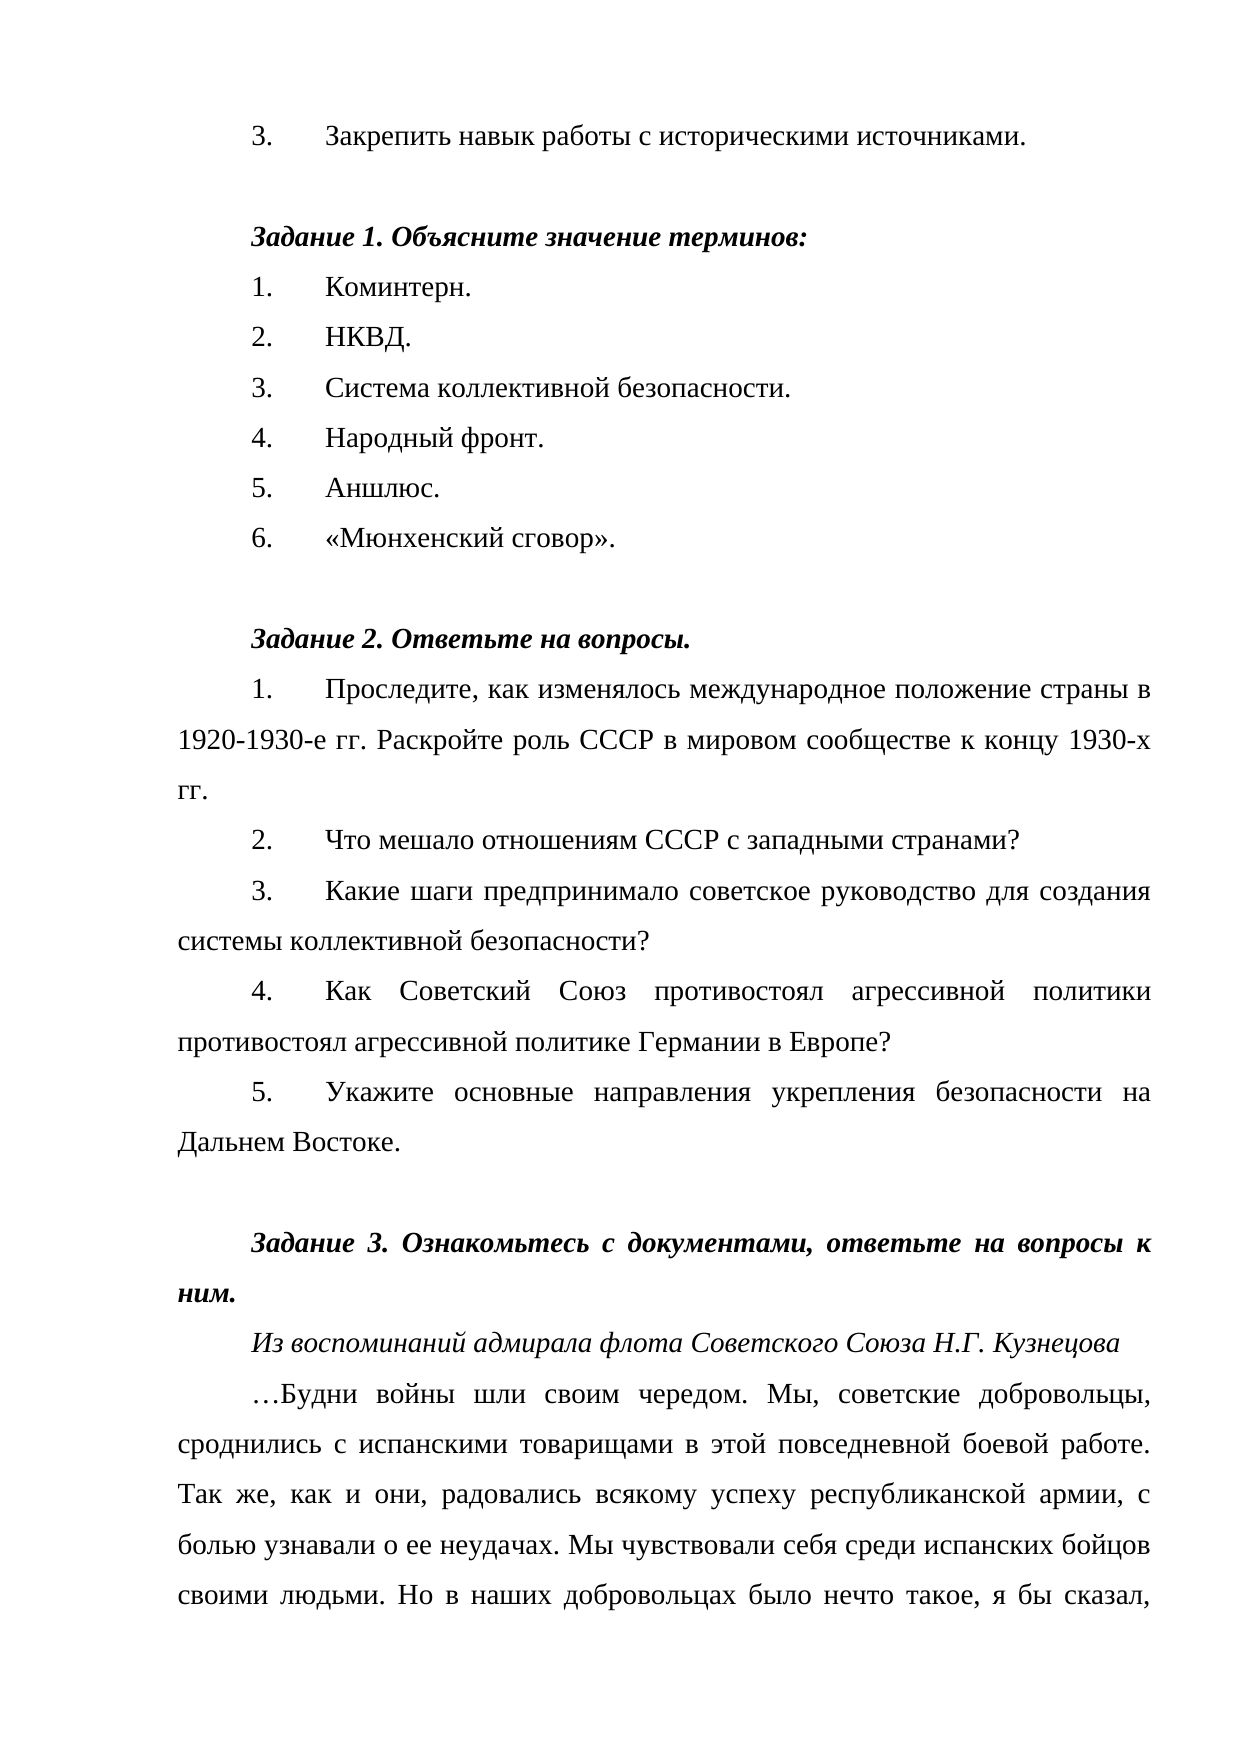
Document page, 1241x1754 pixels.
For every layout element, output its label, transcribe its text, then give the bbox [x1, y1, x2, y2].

text Из воспоминаний адмирала флота Советского Союза Н.Г. Кузнецова [177, 1326, 1152, 1359]
list Укажите основные направления укрепления безопасности на Дальнем Востоке. [177, 1074, 1152, 1158]
list Как Советский Союз противостоял агрессивной политики противостоял агрессивной политике Германии в Европе? [177, 973, 1152, 1057]
list НКВД. [177, 319, 1152, 353]
list Аншлюс. [177, 470, 1152, 504]
list Что мешало отношениям СССР с западными странами? [177, 822, 1152, 856]
text Задание 2. Ответьте на вопросы. [177, 621, 1152, 655]
list Какие шаги предпринимало советское руководство для создания системы коллективной безопасности? [177, 873, 1152, 957]
list Проследите, как изменялось международное положение страны в 1920-1930-е гг. Раскройте роль СССР в мировом сообществе к концу 1930-х гг. [177, 672, 1152, 806]
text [177, 1376, 1152, 1611]
text Задание 1. Объясните значение терминов: [177, 219, 1152, 252]
list Коминтерн. [177, 269, 1152, 303]
list Закрепить навык работы с историческими источниками. [177, 118, 1152, 152]
list «Мюнхенский сговор». [177, 521, 1152, 554]
list Народный фронт. [177, 420, 1152, 453]
list Система коллективной безопасности. [177, 370, 1152, 403]
text Задание 3. Ознакомьтесь с документами, ответьте на вопросы к ним. [177, 1225, 1152, 1309]
